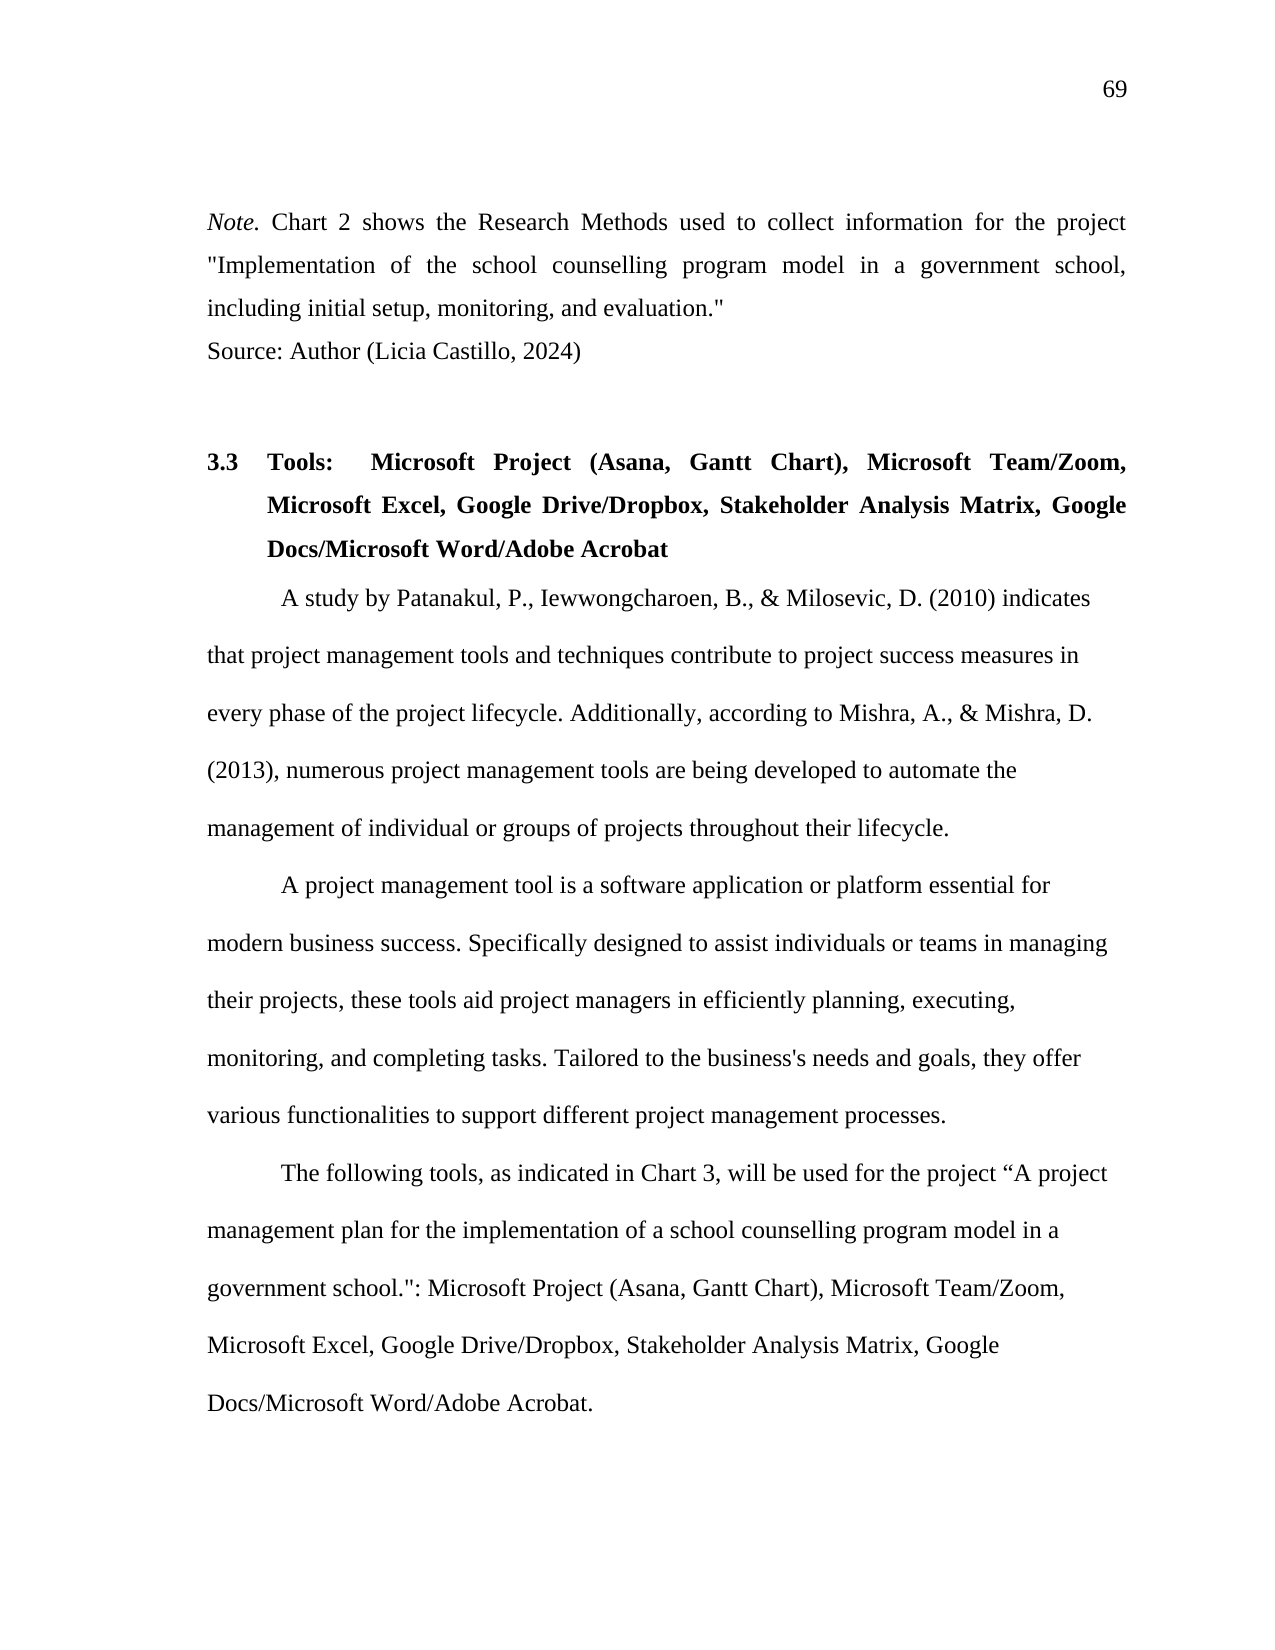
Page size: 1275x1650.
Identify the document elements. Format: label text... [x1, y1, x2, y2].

text A project management tool is a software application or platform essential for modern business success. Specifically designed to assist individuals or teams in managing their projects, these tools aid project managers in efficiently planning, executing, monitoring, and completing tasks. Tailored to the business's needs and goals, they offer various functionalities to support different project management processes. [207, 871, 1127, 1129]
text Note. Chart 2 shows the Research Methods used to collect information for the project "Implementation of the school counselling program model in a government school, including initial setup, monitoring, and evaluation." [207, 207, 1127, 322]
text Source: Author (Licia Castillo, 2024) [207, 336, 1127, 365]
subtitle Tools: Microsoft Project (Asana, Gantt Chart), Microsoft Team/Zoom, Microsoft Excel, Google Drive/Dropbox, Stakeholder Analysis Matrix, Google Docs/Microsoft Word/Adobe Acrobat [207, 447, 1127, 562]
text The following tools, as indicated in Chart 3, will be used for the project “A project management plan for the implementation of a school counselling program model in a government school.": Microsoft Project (Asana, Gantt Chart), Microsoft Team/Zoom, Microsoft Excel, Google Drive/Dropbox, Stakeholder Analysis Matrix, Google Docs/Microsoft Word/Adobe Acrobat. [207, 1158, 1127, 1417]
text A study by Patanakul, P., Iewwongcharoen, B., & Milosevic, D. (2010) indicates that project management tools and techniques contribute to project success measures in every phase of the project lifecycle. Additionally, according to Mishra, A., & Mishra, D. (2013), numerous project management tools are being developed to automate the management of individual or groups of projects throughout their lifecycle. [207, 583, 1127, 842]
